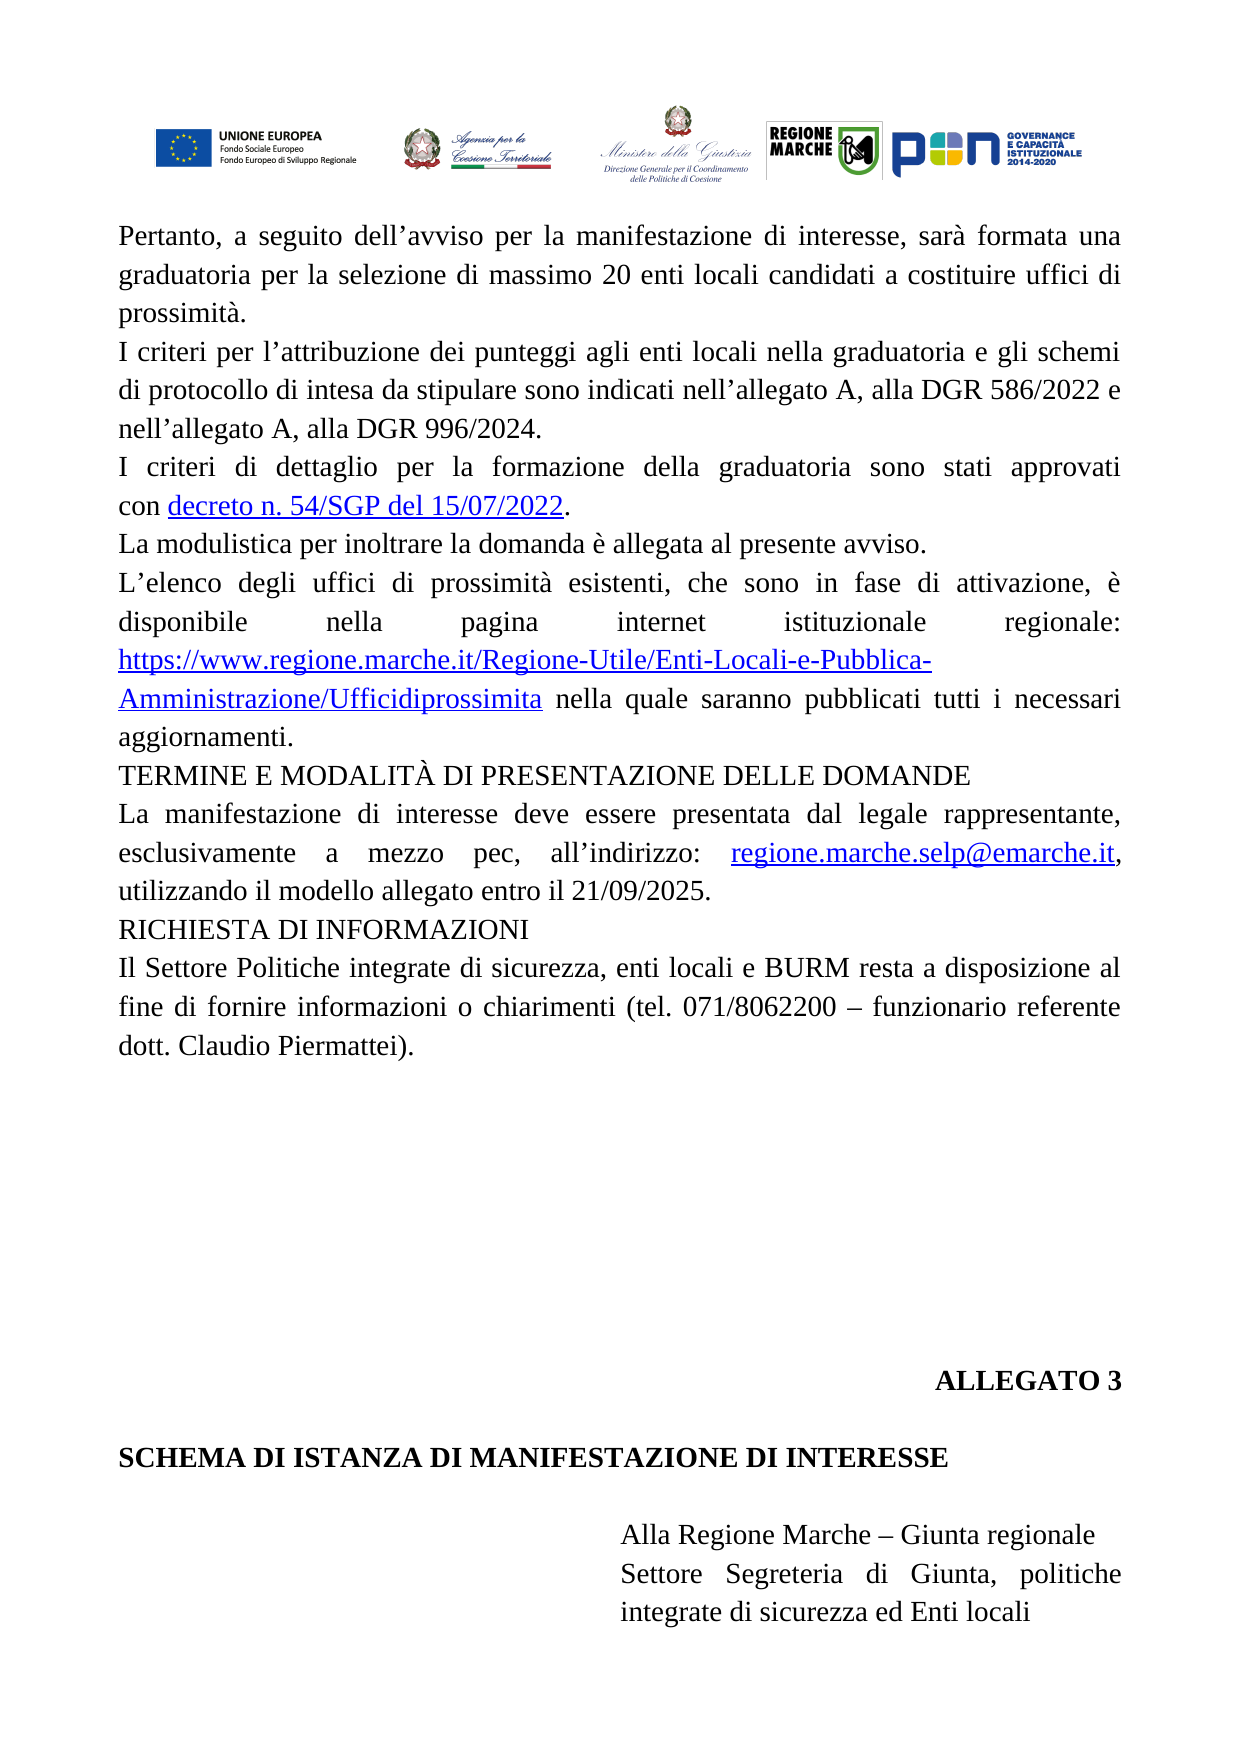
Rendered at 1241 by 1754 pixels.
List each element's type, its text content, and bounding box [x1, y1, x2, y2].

text I criteri per l’attribuzione dei punteggi agli enti locali nella graduatoria e gli schemi di protocollo di intesa da stipulare sono indicati nell’allegato A, alla DGR 586/2022 e nell’allegato A, alla DGR 996/2024. [118, 334, 1122, 444]
text Il Settore Politiche integrate di sicurezza, enti locali e BURM resta a disposizione al fine di fornire informazioni o chiarimenti (tel. 071/8062200 – funzionario referente dott. Claudio Piermattei). [118, 951, 1122, 1061]
text SCHEMA DI ISTANZA DI MANIFESTAZIONE DI INTERESSE [118, 1440, 1122, 1474]
text La modulistica per inoltrare la domanda è allegata al presente avviso. [118, 527, 1122, 560]
text Pertanto, a seguito dell’avviso per la manifestazione di interesse, sarà formata una graduatoria per la selezione di massimo 20 enti locali candidati a costituire uffici di prossimità. [118, 219, 1122, 329]
text L’elenco degli uffici di prossimità esistenti, che sono in fase di attivazione, è disponibile nella pagina internet istituzionale regionale: https://www.regione.marche.it/Regione-Utile/Enti-Locali-e-Pubblica-Amministrazione/Ufficidiprossimita nella quale saranno pubblicati tutti i necessari aggiornamenti. [118, 565, 1122, 753]
text Settore Segreteria di Giunta, politiche integrate di sicurezza ed Enti locali [620, 1556, 1122, 1628]
text Alla Regione Marche – Giunta regionale [620, 1517, 1122, 1551]
text RICHIESTA DI INFORMAZIONI [118, 912, 1122, 946]
text La manifestazione di interesse deve essere presentata dal legale rappresentante, esclusivamente a mezzo pec, all’indirizzo: regione.marche.selp@emarche.it, utilizzando il modello allegato entro il 21/09/2025. [118, 796, 1122, 907]
text I criteri di dettaglio per la formazione della graduatoria sono stati approvati con decreto n. 54/SGP del 15/07/2022. [118, 449, 1122, 522]
text ALLEGATO 3 [118, 1363, 1122, 1397]
text TERMINE E MODALITÀ DI PRESENTAZIONE DELLE DOMANDE [118, 758, 1122, 791]
picture [118, 73, 1123, 219]
